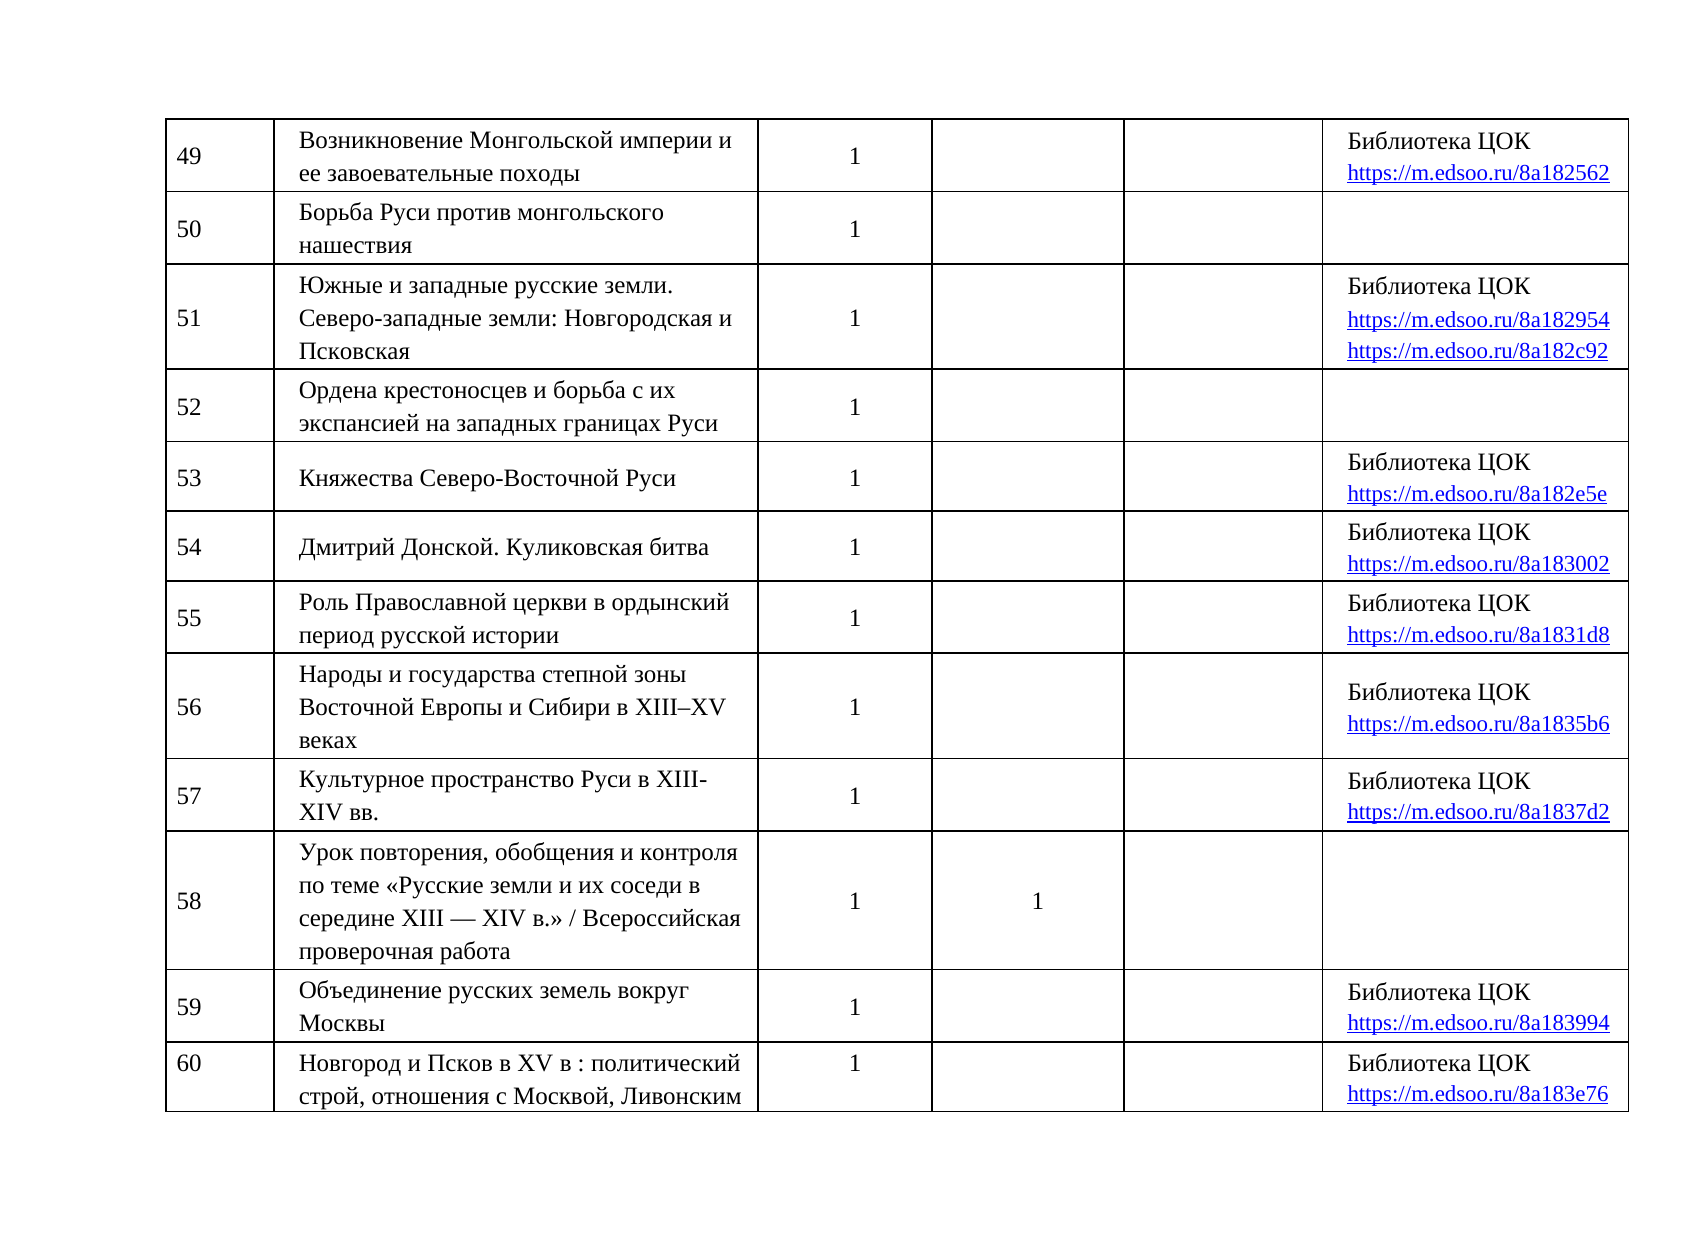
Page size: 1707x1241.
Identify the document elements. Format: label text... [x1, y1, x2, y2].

table_cell [1323, 192, 1628, 263]
table_cell Южные и западные русские земли. Северо-западные земли: Новгородская и Псковская [275, 265, 757, 368]
table_cell 54 [167, 512, 273, 580]
table_cell Дмитрий Донской. Куликовская битва [275, 512, 757, 580]
table_cell 1 [759, 832, 931, 968]
table_cell [933, 192, 1123, 263]
table_cell 1 [759, 120, 931, 191]
table_cell [1125, 512, 1322, 580]
table_cell Ордена крестоносцев и борьба с их экспансией на западных границах Руси [275, 370, 757, 441]
table_cell 1 [759, 654, 931, 758]
table_cell 1 [759, 512, 931, 580]
table_cell 49 [167, 120, 273, 191]
table_cell Библиотека ЦОК https://m.edsoo.ru/8a183994 [1323, 970, 1628, 1041]
table_cell [1125, 759, 1322, 830]
table_cell [1125, 970, 1322, 1041]
table_cell 1 [759, 265, 931, 368]
table_cell [1125, 370, 1322, 441]
table_cell 60 [167, 1043, 273, 1111]
table_cell 1 [759, 192, 931, 263]
table_cell 1 [759, 970, 931, 1041]
table_cell Урок повторения, обобщения и контроля по теме «Русские земли и их соседи в середине XIII — XIV в.» / Всероссийская проверочная работа [275, 832, 757, 968]
table_cell Библиотека ЦОК https://m.edsoo.ru/8a1831d8 [1323, 582, 1628, 652]
table_cell 1 [759, 370, 931, 441]
table_cell 1 [759, 442, 931, 510]
table_cell Библиотека ЦОК https://m.edsoo.ru/8a182954 https://m.edsoo.ru/8a182c92 [1323, 265, 1628, 368]
table_cell 51 [167, 265, 273, 368]
table_cell [1125, 582, 1322, 652]
table_cell [1323, 832, 1628, 968]
table_cell Борьба Руси против монгольского нашествия [275, 192, 757, 263]
table_cell [933, 582, 1123, 652]
table_cell [933, 265, 1123, 368]
table_cell [1125, 832, 1322, 968]
table_cell [1323, 370, 1628, 441]
table_cell [1125, 654, 1322, 758]
table_cell 57 [167, 759, 273, 830]
table_cell Библиотека ЦОК https://m.edsoo.ru/8a1837d2 [1323, 759, 1628, 830]
table_cell [933, 442, 1123, 510]
table_cell 1 [759, 582, 931, 652]
table_cell Роль Православной церкви в ордынский период русской истории [275, 582, 757, 652]
table_cell 50 [167, 192, 273, 263]
table_cell Библиотека ЦОК https://m.edsoo.ru/8a183002 [1323, 512, 1628, 580]
table_cell [1125, 1043, 1322, 1111]
table_cell [933, 370, 1123, 441]
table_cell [275, 1043, 757, 1111]
table_cell [933, 759, 1123, 830]
table_cell [933, 512, 1123, 580]
table_cell 1 [759, 759, 931, 830]
table_cell Возникновение Монгольской империи и ее завоевательные походы [275, 120, 757, 191]
table_cell [1125, 120, 1322, 191]
table_cell Библиотека ЦОК https://m.edsoo.ru/8a182562 [1323, 120, 1628, 191]
table_cell 1 [933, 832, 1123, 968]
table_cell 58 [167, 832, 273, 968]
table_cell 53 [167, 442, 273, 510]
table_cell Библиотека ЦОК https://m.edsoo.ru/8a1835b6 [1323, 654, 1628, 758]
table_cell [1125, 442, 1322, 510]
table_cell Культурное пространство Руси в XIII-XIV вв. [275, 759, 757, 830]
table_cell Объединение русских земель вокруг Москвы [275, 970, 757, 1041]
table_cell Народы и государства степной зоны Восточной Европы и Сибири в XIII–XV веках [275, 654, 757, 758]
table_cell [1125, 192, 1322, 263]
table_cell [933, 654, 1123, 758]
table_cell 1 [759, 1043, 931, 1111]
table_cell Библиотека ЦОК https://m.edsoo.ru/8a182e5e [1323, 442, 1628, 510]
table_cell [933, 120, 1123, 191]
table_cell [933, 970, 1123, 1041]
table_cell [1125, 265, 1322, 368]
table_cell [933, 1043, 1123, 1111]
table_cell 55 [167, 582, 273, 652]
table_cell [1323, 1043, 1628, 1111]
table_cell 56 [167, 654, 273, 758]
table_cell Княжества Северо-Восточной Руси [275, 442, 757, 510]
table_cell 59 [167, 970, 273, 1041]
table_cell 52 [167, 370, 273, 441]
